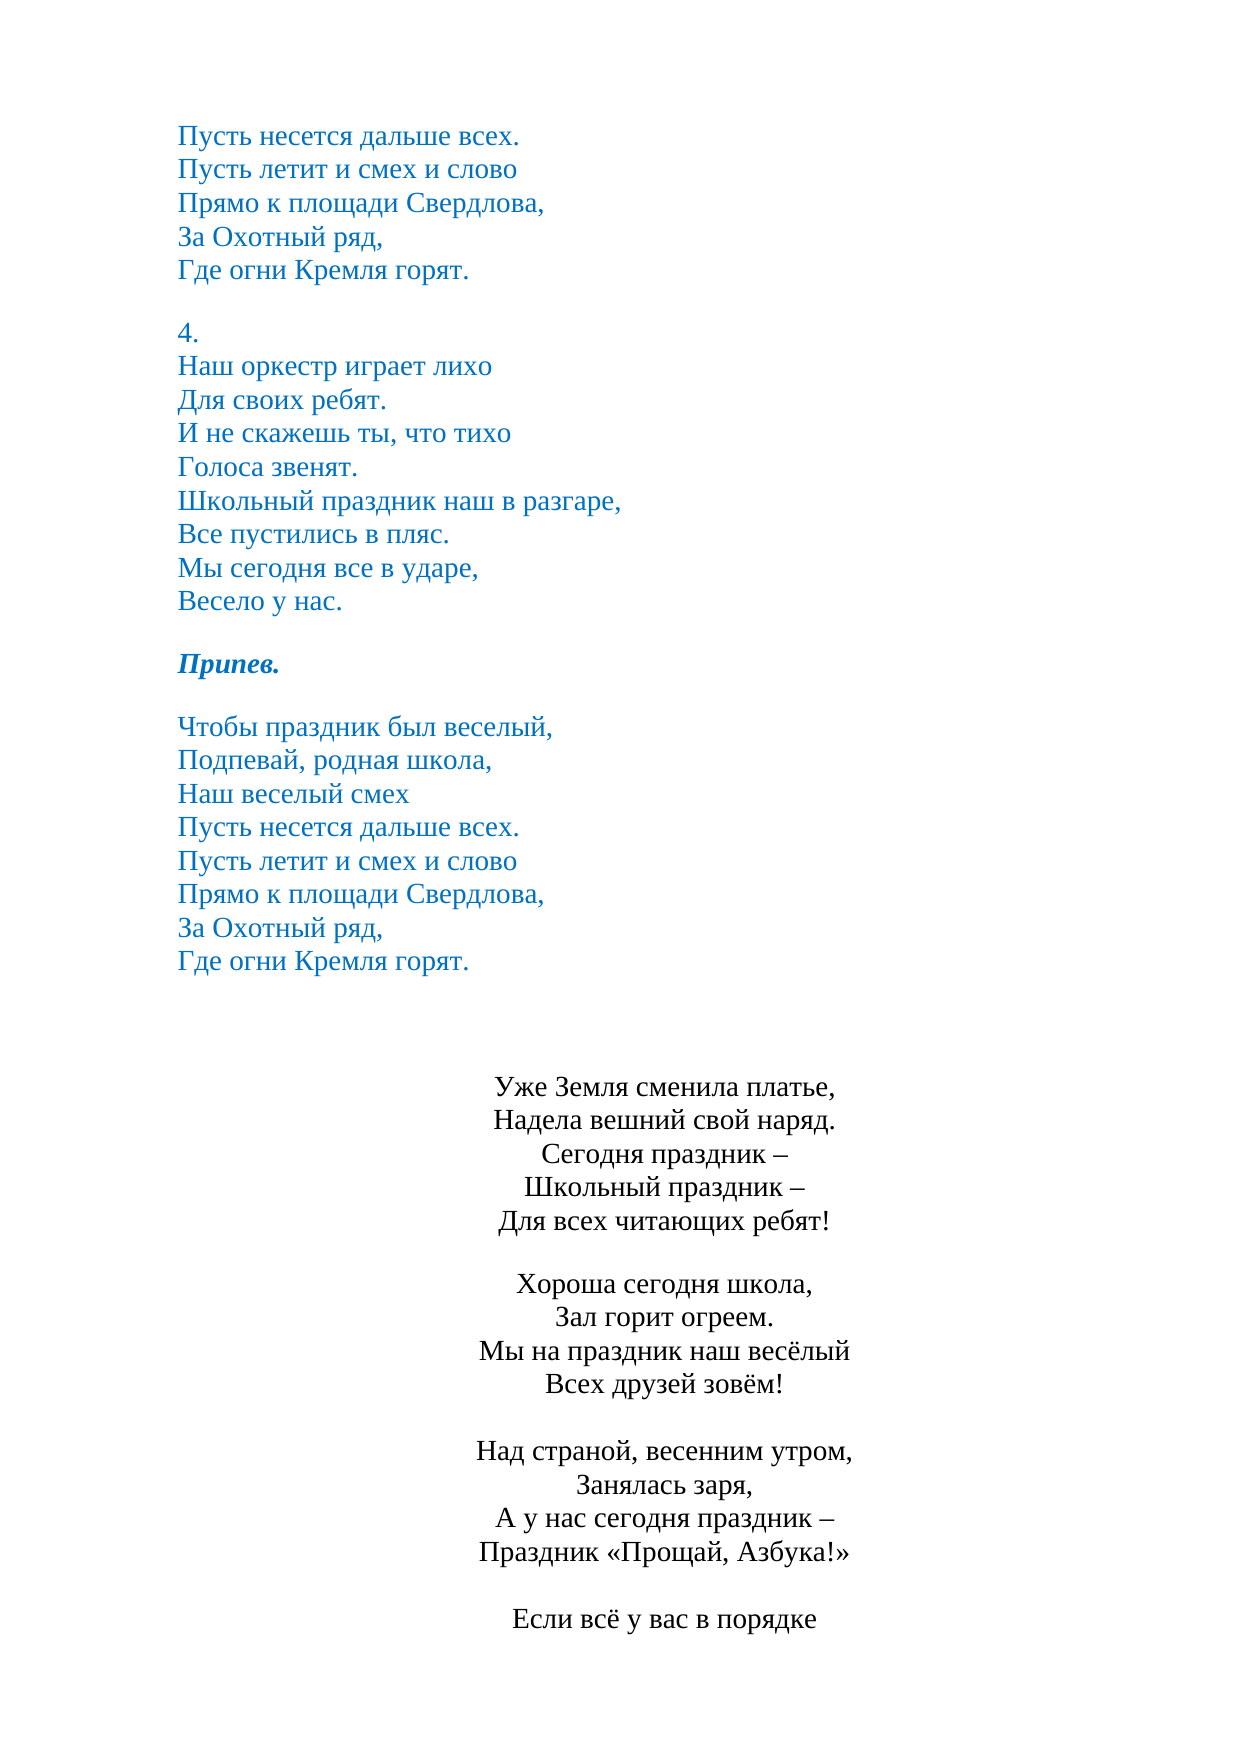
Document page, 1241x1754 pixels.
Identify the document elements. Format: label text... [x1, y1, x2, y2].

text Мы на праздник наш весёлый [177, 1333, 1152, 1366]
text Занялась заря, [177, 1467, 1152, 1501]
text 4. Наш оркестр играет лихо Для своих ребят. И не скажешь ты, что тихо Голоса звенят. Школьный праздник наш в разгаре, Все пустились в пляс. Мы сегодня все в ударе, Весело у нас. [177, 315, 1152, 617]
text Припев. [177, 646, 1152, 679]
text Зал горит огреем. [177, 1299, 1152, 1333]
text Если всё у вас в порядке [177, 1601, 1152, 1635]
text Хороша сегодня школа, [177, 1266, 1152, 1299]
text Всех друзей зовём! [177, 1366, 1152, 1400]
text Праздник «Прощай, Азбука!» [177, 1534, 1152, 1568]
text А у нас сегодня праздник – [177, 1501, 1152, 1534]
text Уже Земля сменила платье, Надела вешний свой наряд. Сегодня праздник – Школьный праздник – Для всех читающих ребят! [177, 1069, 1152, 1237]
text Над страной, весенним утром, [177, 1433, 1152, 1467]
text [177, 118, 1152, 286]
